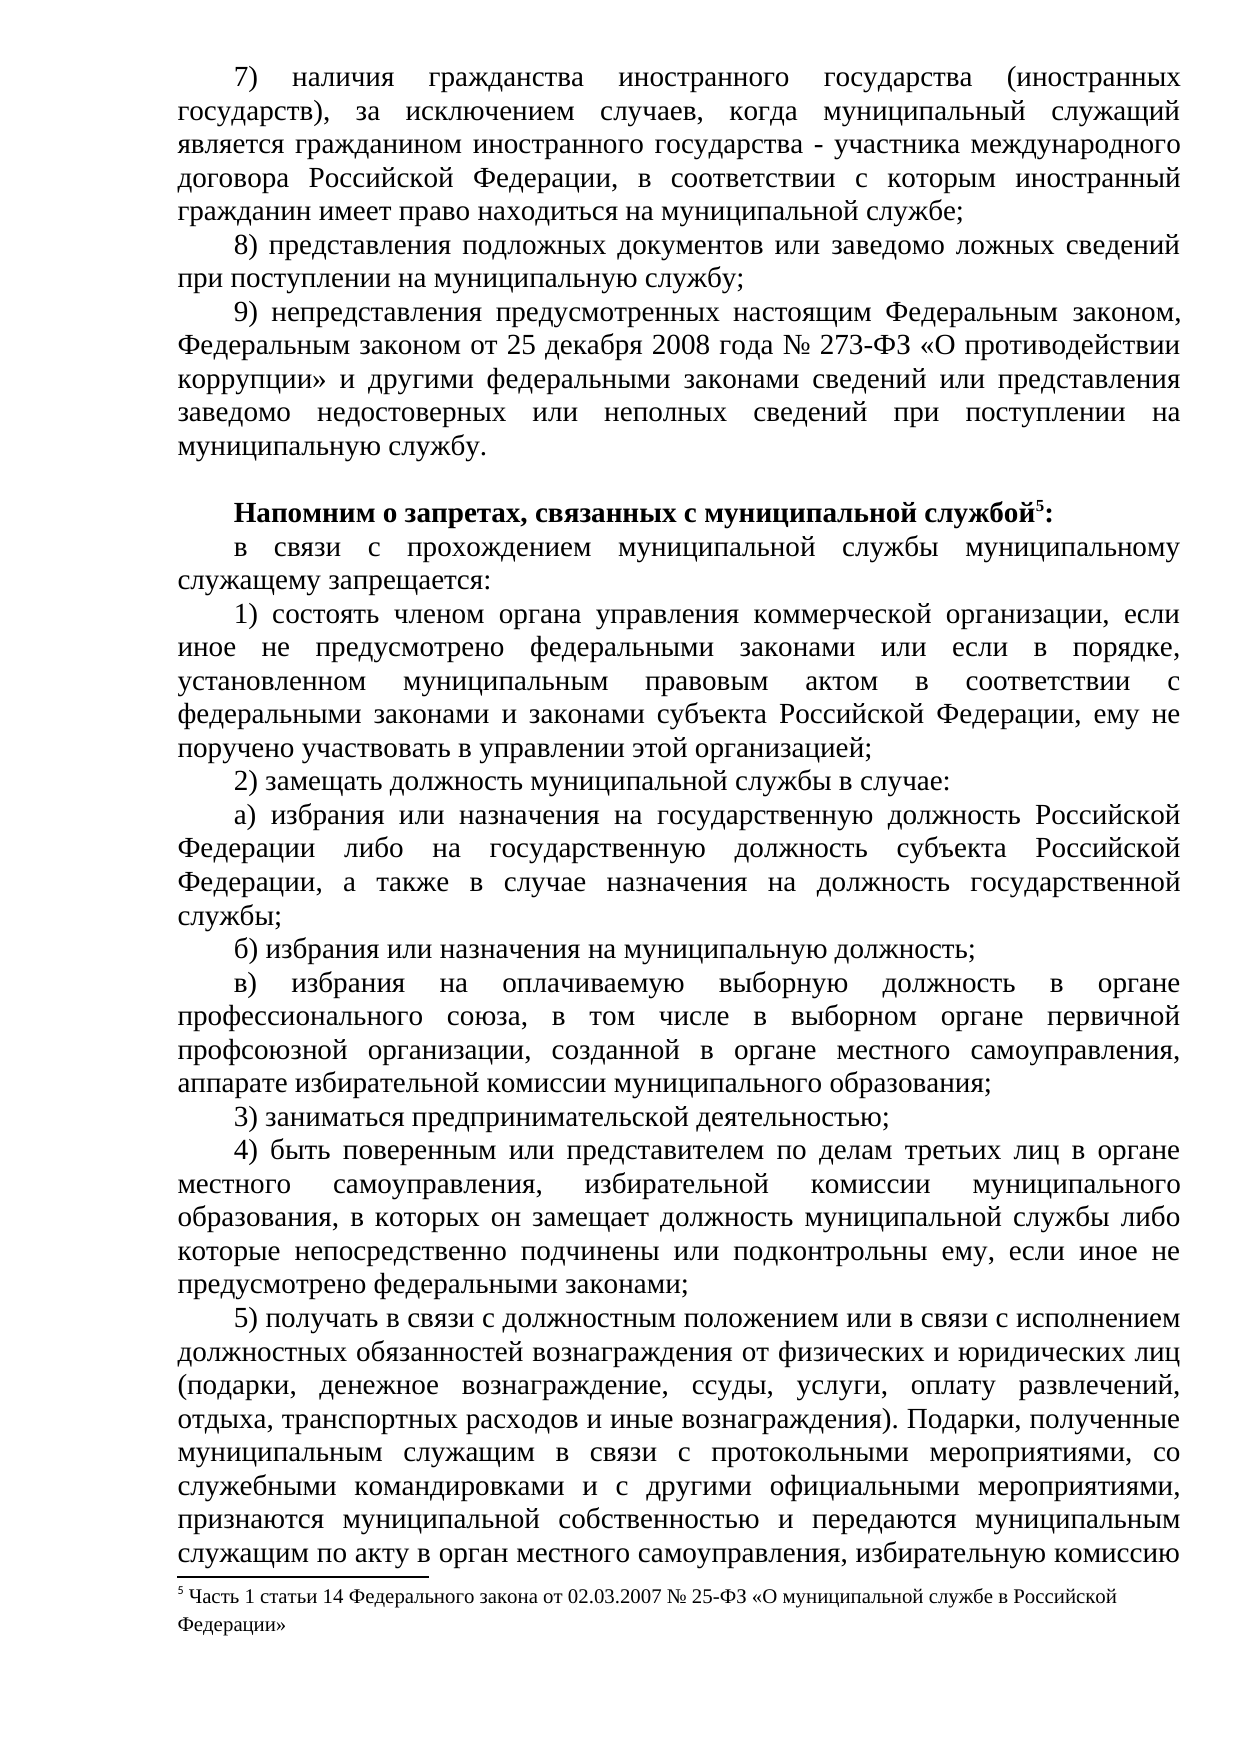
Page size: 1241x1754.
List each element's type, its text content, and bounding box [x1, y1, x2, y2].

text 9) непредставления предусмотренных настоящим Федеральным законом, Федеральным законом от 25 декабря 2008 года № 273-ФЗ «О противодействии коррупции» и другими федеральными законами сведений или представления заведомо недостоверных или неполных сведений при поступлении на муниципальную службу. [177, 294, 1181, 462]
text 8) представления подложных документов или заведомо ложных сведений при поступлении на муниципальную службу; [177, 227, 1181, 294]
text а) избрания или назначения на государственную должность Российской Федерации либо на государственную должность субъекта Российской Федерации, а также в случае назначения на должность государственной службы; [177, 797, 1181, 931]
text 1) состоять членом органа управления коммерческой организации, если иное не предусмотрено федеральными законами или если в порядке, установленном муниципальным правовым актом в соответствии с федеральными законами и законами субъекта Российской Федерации, ему не поручено участвовать в управлении этой организацией; [177, 596, 1181, 763]
text в связи с прохождением муниципальной службы муниципальному служащему запрещается: [177, 529, 1181, 596]
text 2) замещать должность муниципальной службы в случае: [177, 763, 1181, 797]
text 3) заниматься предпринимательской деятельностью; [177, 1099, 1181, 1132]
text б) избрания или назначения на муниципальную должность; [177, 931, 1181, 965]
text в) избрания на оплачиваемую выборную должность в органе профессионального союза, в том числе в выборном органе первичной профсоюзной организации, созданной в органе местного самоуправления, аппарате избирательной комиссии муниципального образования; [177, 965, 1181, 1099]
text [177, 1300, 1181, 1568]
text 4) быть поверенным или представителем по делам третьих лиц в органе местного самоуправления, избирательной комиссии муниципального образования, в которых он замещает должность муниципальной службы либо которые непосредственно подчинены или подконтрольны ему, если иное не предусмотрено федеральными законами; [177, 1132, 1181, 1300]
text 7) наличия гражданства иностранного государства (иностранных государств), за исключением случаев, когда муниципальный служащий является гражданином иностранного государства - участника международного договора Российской Федерации, в соответствии с которым иностранный гражданин имеет право находиться на муниципальной службе; [177, 59, 1181, 227]
text Напомним о запретах, связанных с муниципальной службой: [177, 495, 1181, 529]
